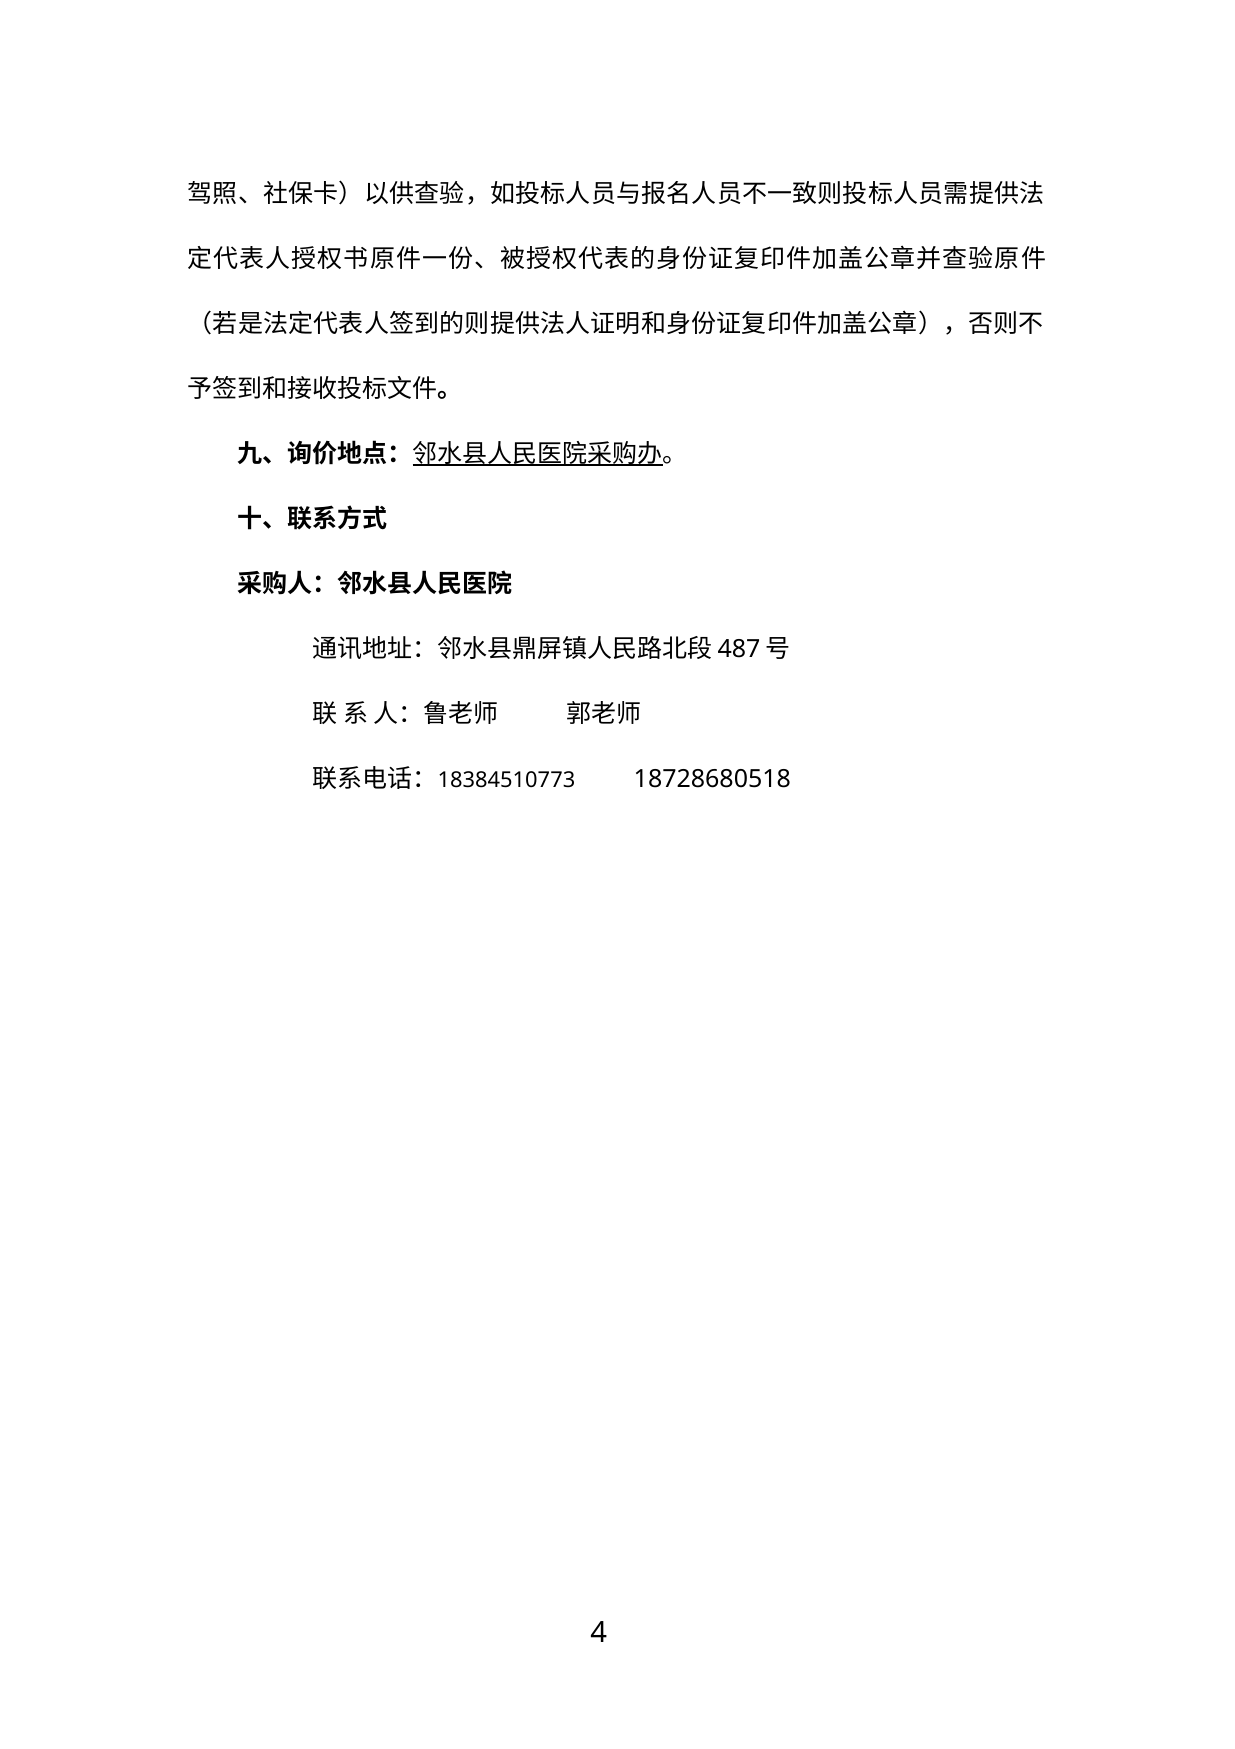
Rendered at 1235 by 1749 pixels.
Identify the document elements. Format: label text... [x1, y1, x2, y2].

text 联 系 人：鲁老师 郭老师 [187, 679, 1047, 744]
text 联系电话：18384510773 18728680518 [187, 744, 1047, 809]
text 十、联系方式 [187, 484, 1047, 549]
text 通讯地址：邻水县鼎屏镇人民路北段487号 [187, 614, 1047, 679]
text 九、询价地点：邻水县人民医院采购办。 [187, 419, 1047, 484]
text 采购人：邻水县人民医院 [187, 549, 1047, 614]
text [187, 159, 1047, 419]
